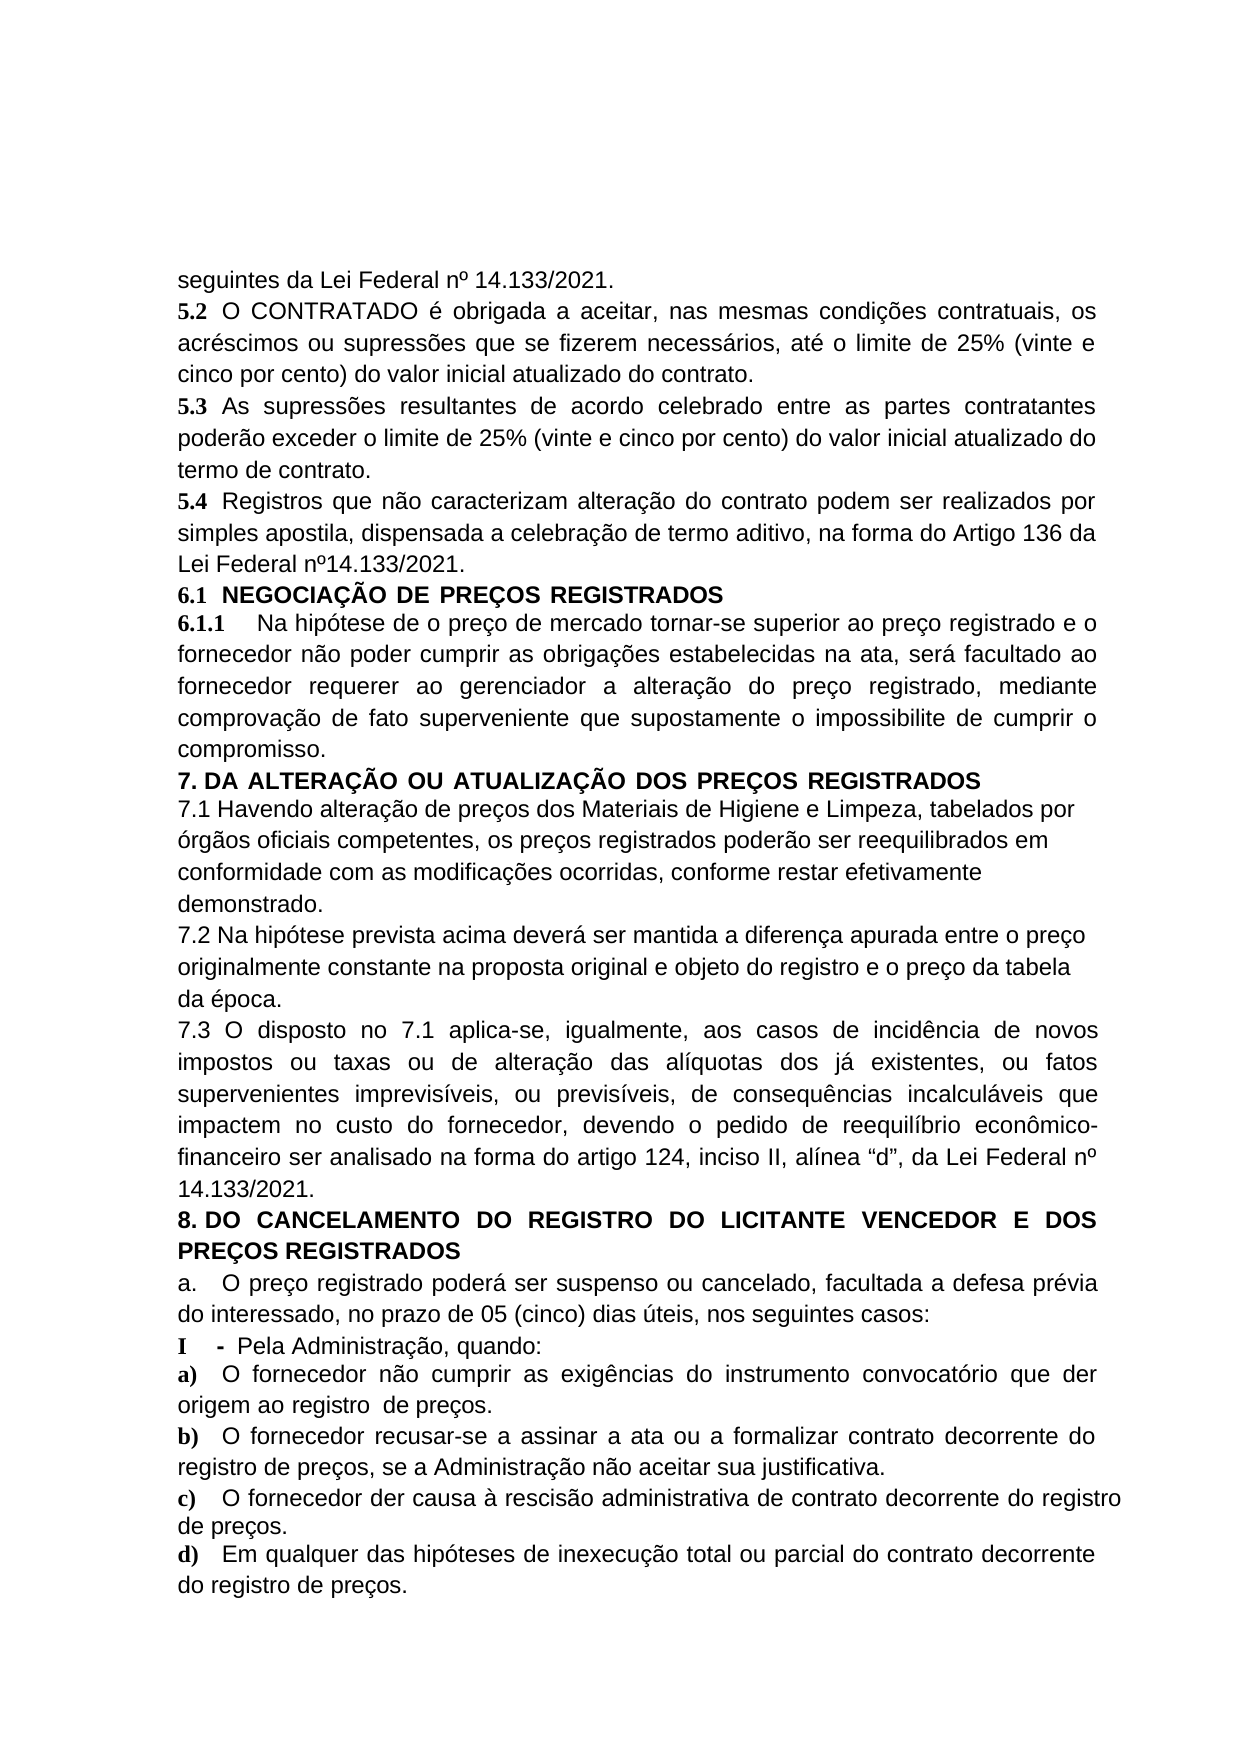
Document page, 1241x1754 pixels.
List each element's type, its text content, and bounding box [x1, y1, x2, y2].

list Na hipótese de o preço de mercado tornar-se superior ao preço registrado e o fornecedor não poder cumprir as obrigações estabelecidas na ata, será facultado ao fornecedor requerer ao gerenciador a alteração do preço registrado, mediante comprovação de fato superveniente que supostamente o impossibilite de cumprir o compromisso. [177, 608, 1098, 763]
list O preço registrado poderá ser suspenso ou cancelado, facultada a defesa prévia do interessado, no prazo de 05 (cinco) dias úteis, nos seguintes casos: [177, 1268, 1098, 1328]
subtitle 7. DA ALTERAÇÃO OU ATUALIZAÇÃO DOS PREÇOS REGISTRADOS [177, 767, 1122, 794]
list As supressões resultantes de acordo celebrado entre as partes contratantes poderão exceder o limite de 25% (vinte e cinco por cento) do valor inicial atualizado do termo de contrato. [177, 392, 1097, 483]
list O fornecedor der causa à rescisão administrativa de contrato decorrente do registro de preços. [177, 1484, 1122, 1539]
list 7.3 O disposto no 7.1 aplica-se, igualmente, aos casos de incidência de novos impostos ou taxas ou de alteração das alíquotas dos já existentes, ou fatos supervenientes imprevisíveis, ou previsíveis, de consequências incalculáveis que impactem no custo do fornecedor, devendo o pedido de reequilíbrio econômico-financeiro ser analisado na forma do artigo 124, inciso II, alínea “d”, da Lei Federal nº 14.133/2021. [177, 1016, 1098, 1202]
list - Pela Administração, quando: [177, 1332, 1122, 1359]
list O fornecedor recusar-se a assinar a ata ou a formalizar contrato decorrente do registro de preços, se a Administração não aceitar sua justificativa. [177, 1422, 1097, 1481]
subtitle NEGOCIAÇÃO DE PREÇOS REGISTRADOS [177, 581, 1122, 608]
list Em qualquer das hipóteses de inexecução total ou parcial do contrato decorrente do registro de preços. [177, 1539, 1097, 1598]
list Registros que não caracterizam alteração do contrato podem ser realizados por simples apostila, dispensada a celebração de termo aditivo, na forma do Artigo 136 da Lei Federal nº14.133/2021. [177, 487, 1097, 577]
text 7.1 Havendo alteração de preços dos Materiais de Higiene e Limpeza, tabelados por órgãos oficiais competentes, os preços registrados poderão ser reequilibrados em conformidade com as modificações ocorridas, conforme restar efetivamente demonstrado. [177, 794, 1097, 917]
subtitle 8. DO CANCELAMENTO DO REGISTRO DO LICITANTE VENCEDOR E DOS PREÇOS REGISTRADOS [177, 1206, 1097, 1265]
list O fornecedor não cumprir as exigências do instrumento convocatório que der origem ao registro de preços. [177, 1359, 1097, 1418]
list O CONTRATADO é obrigada a aceitar, nas mesmas condições contratuais, os acréscimos ou supressões que se fizerem necessários, até o limite de 25% (vinte e cinco por cento) do valor inicial atualizado do contrato. [177, 297, 1097, 388]
text 7.2 Na hipótese prevista acima deverá ser mantida a diferença apurada entre o preço originalmente constante na proposta original e objeto do registro e o preço da tabela da época. [177, 921, 1097, 1012]
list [177, 266, 1098, 293]
